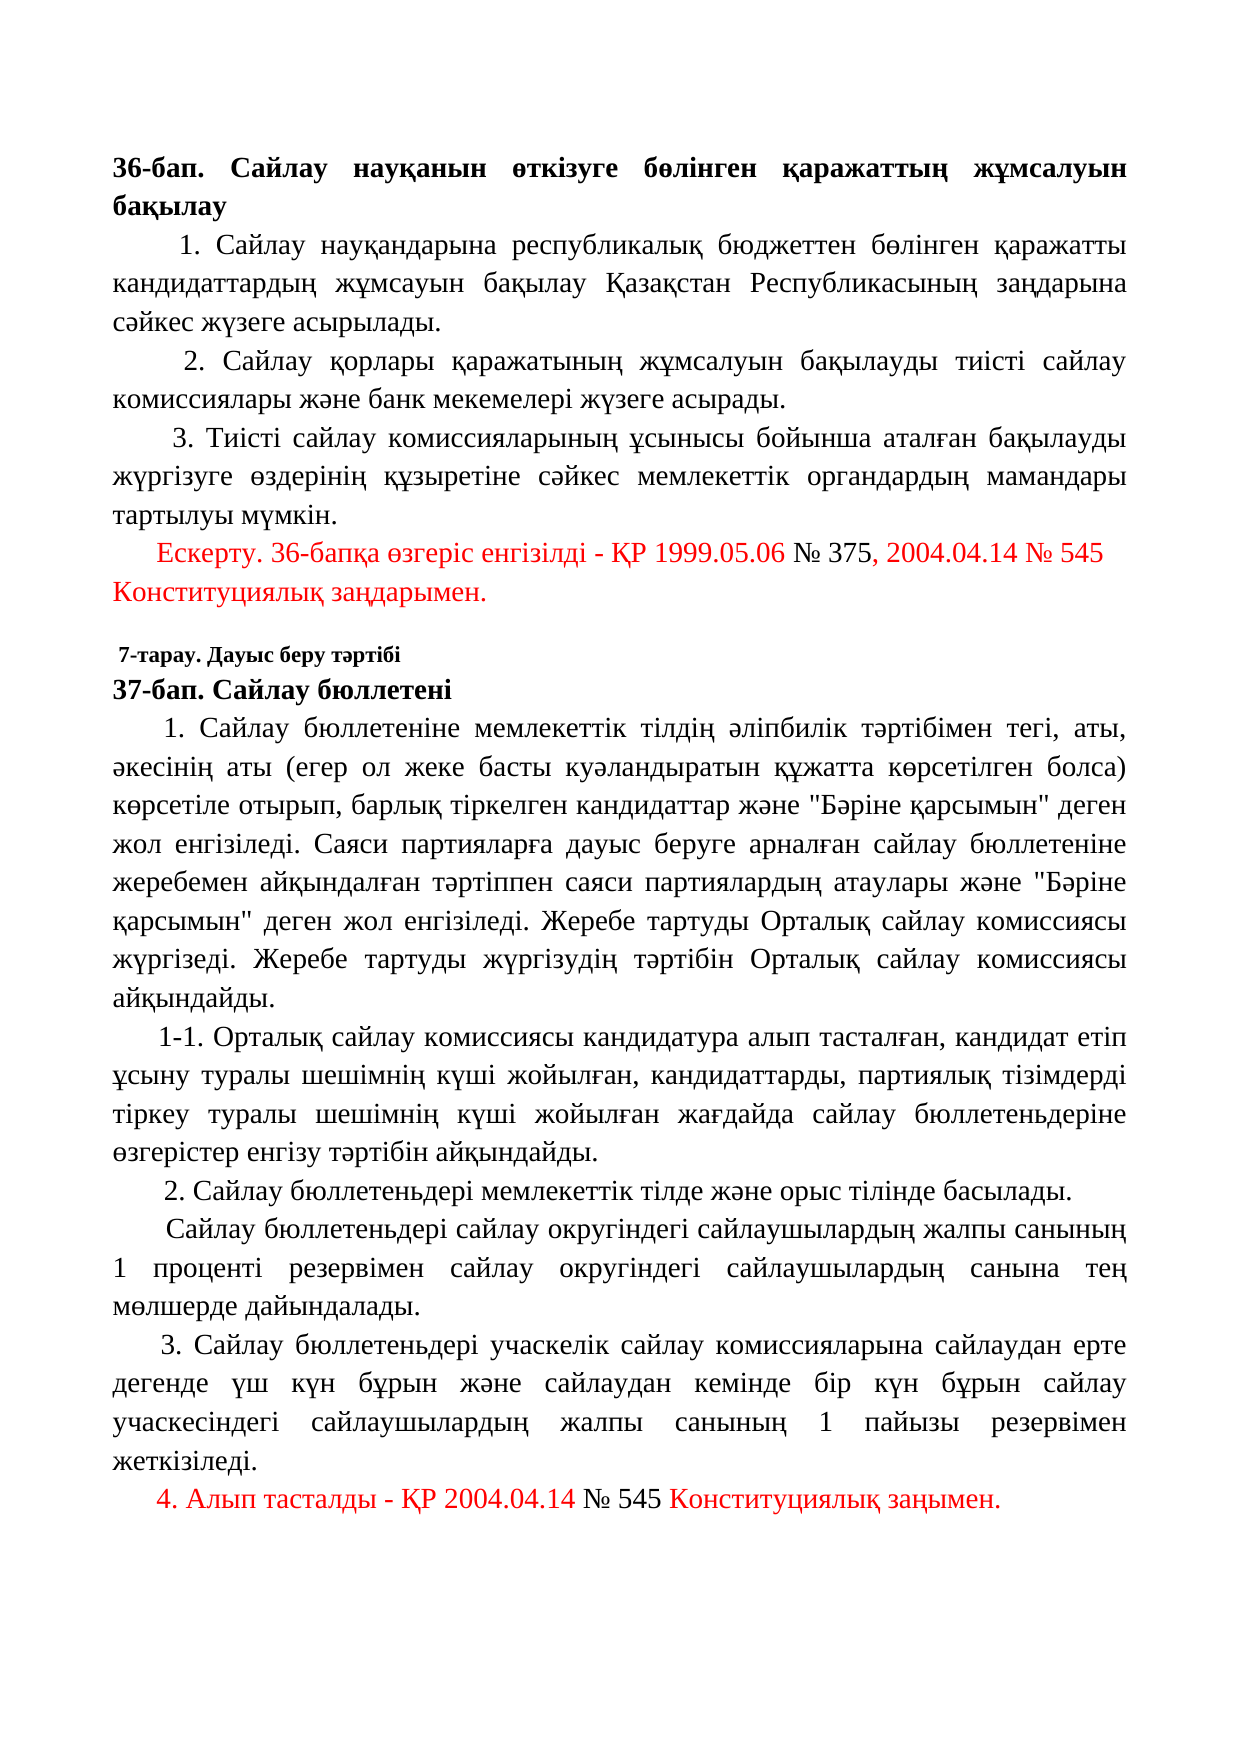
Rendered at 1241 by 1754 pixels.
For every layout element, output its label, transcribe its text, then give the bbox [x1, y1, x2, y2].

text 36-бап. Сайлау науқанын өткiзуге бөлiнген қаражаттың жұмсалуын бақылау [112, 150, 1128, 222]
text 2. Сайлау қорлары қаражатының жұмсалуын бақылауды тиiстi сайлау комиссиялары және банк мекемелерi жүзеге асырады. [112, 343, 1128, 415]
text 37-бап. Сайлау бюллетенi [112, 672, 1128, 705]
text Сайлау бюллетеньдерi сайлау округiндегi сайлаушылардың жалпы санының 1 процентi резервiмен сайлау округiндегi сайлаушылардың санына тең мөлшерде дайындалады. [112, 1211, 1128, 1322]
text 1. Сайлау бюллетенiне мемлекеттiк тiлдiң әлiпбилiк тәртiбiмен тегi, аты, әкесiнiң аты (егер ол жеке басты куәландыратын құжатта көрсетілген болса) көрсетiле отырып, барлық тiркелген кандидаттар және "Бәріне қарсымын" деген жол енгiзiледi. Саяси партияларға дауыс беруге арналған сайлау бюллетенiне жеребемен айқындалған тәртiппен саяси партиялардың атаулары және "Бәріне қарсымын" деген жол енгiзiледi. Жеребе тартуды Орталық сайлау комиссиясы жүргiзедi. Жеребе тартуды жүргiзудiң тәртiбiн Орталық сайлау комиссиясы айқындайды. [112, 710, 1128, 1014]
text 1-1. Орталық сайлау комиссиясы кандидатура алып тасталған, кандидат етіп ұсыну туралы шешімнің күші жойылған, кандидаттарды, партиялық тізімдерді тіркеу туралы шешімнің күші жойылған жағдайда сайлау бюллетеньдеріне өзгерістер енгізу тәртібін айқындайды. [112, 1019, 1128, 1168]
text 7-тарау. Дауыс беру тәртiбi [112, 642, 1128, 668]
text Ескерту. 36-бапқа өзгерiс енгізілді - ҚР 1999.05.06 № 375, 2004.04.14 № 545 Конституциялық заңдарымен. [112, 535, 1128, 638]
text 4. Алып тасталды - ҚР 2004.04.14 № 545 Конституциялық заңымен. [112, 1481, 1128, 1545]
text 2. Сайлау бюллетеньдерi мемлекеттiк тiлде және орыс тілiнде басылады. [112, 1173, 1128, 1206]
text 1. Сайлау науқандарына республикалық бюджеттен бөлiнген қаражатты кандидаттардың жұмсауын бақылау Қазақстан Республикасының заңдарына сәйкес жүзеге асырылады. [112, 227, 1128, 338]
text 3. Тиiстi сайлау комиссияларының ұсынысы бойынша аталған бақылауды жүргiзуге өздерiнiң құзыретiне сәйкес мемлекеттiк органдардың мамандары тартылуы мүмкiн. [112, 420, 1128, 530]
text 3. Сайлау бюллетеньдерi учаскелiк сайлау комиссияларына сайлаудан ерте дегенде үш күн бұрын және сайлаудан кемінде бiр күн бұрын сайлау учаскесіндегі сайлаушылардың жалпы санының 1 пайызы резервімен жеткiзiледi. [112, 1327, 1128, 1476]
